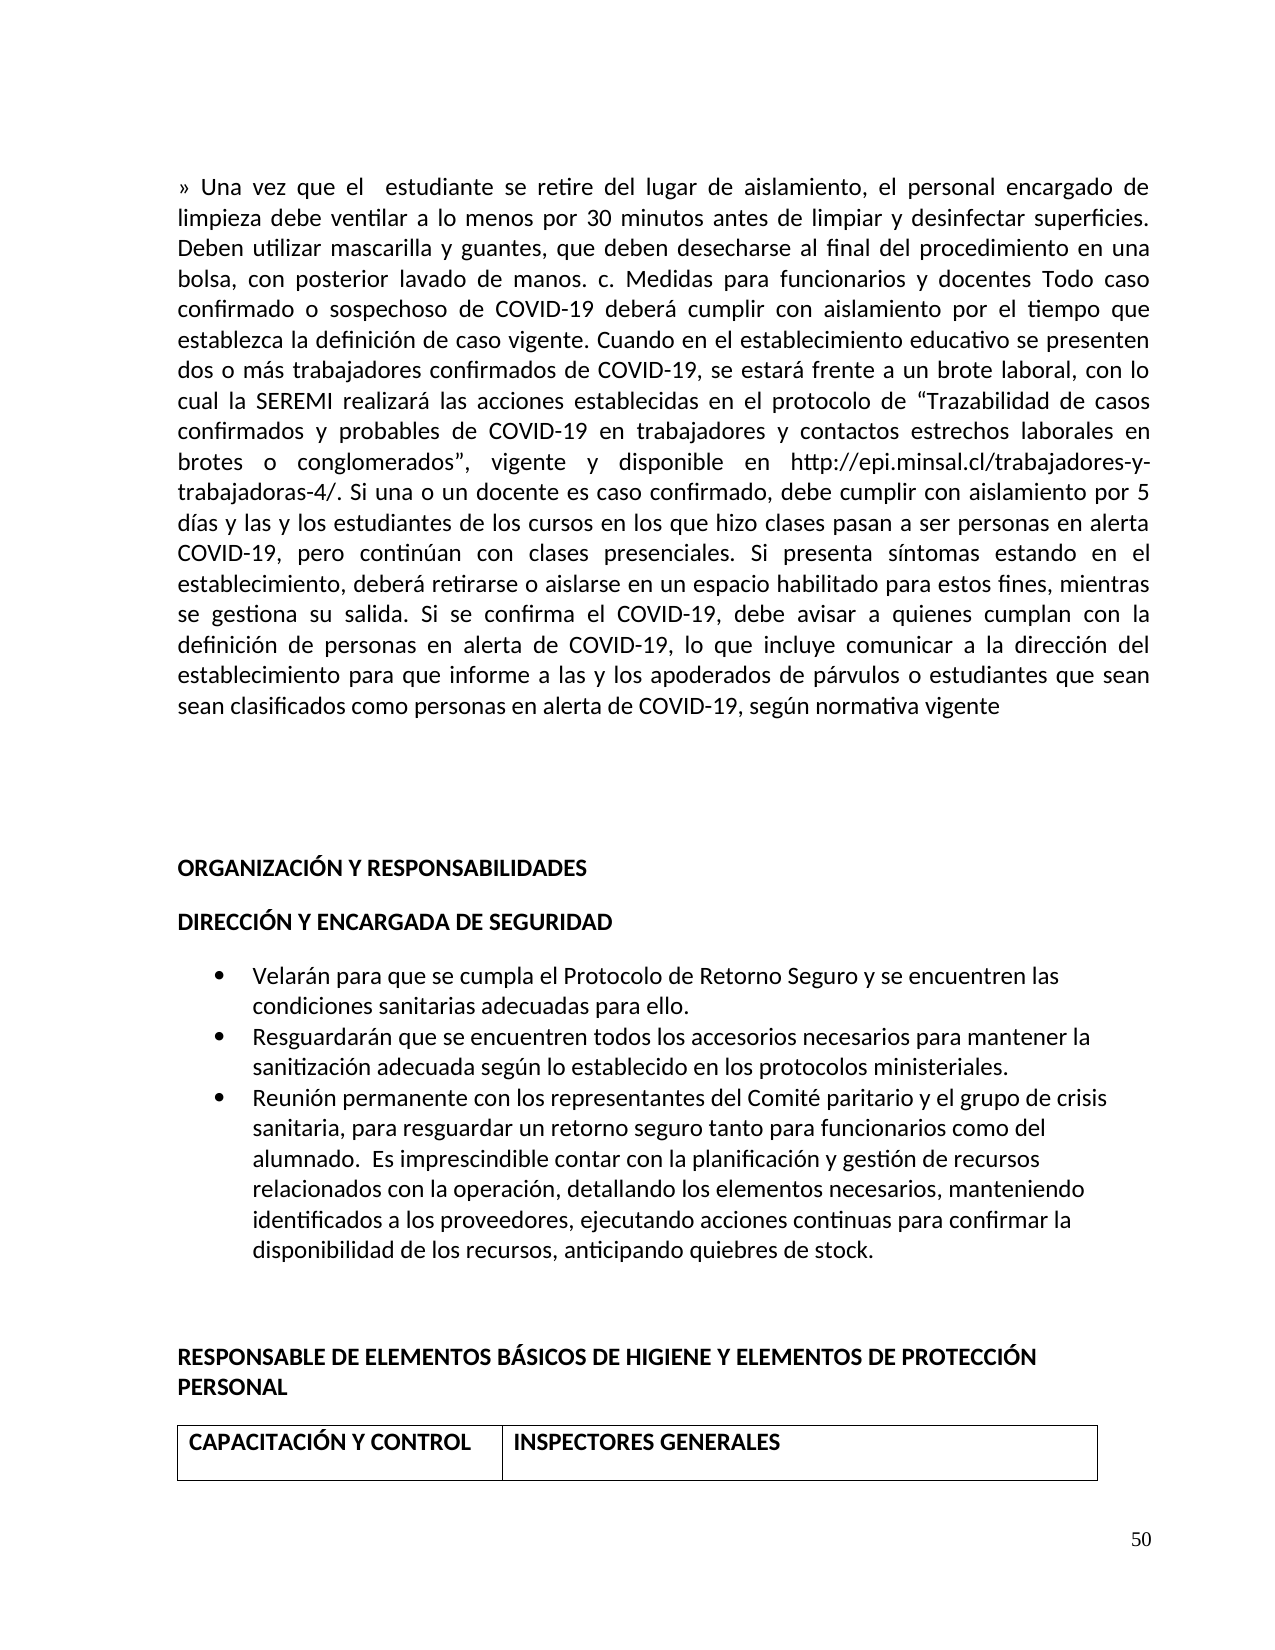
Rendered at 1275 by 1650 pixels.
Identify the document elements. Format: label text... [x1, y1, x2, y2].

list Resguardarán que se encuentren todos los accesorios necesarios para mantener la sanitización adecuada según lo establecido en los protocolos ministeriales. [215, 1021, 1152, 1082]
table_header INSPECTORES GENERALES [503, 1426, 1097, 1480]
text » Una vez que el estudiante se retire del lugar de aislamiento, el personal encargado de limpieza debe ventilar a lo menos por 30 minutos antes de limpiar y desinfectar superficies. Deben utilizar mascarilla y guantes, que deben desecharse al final del procedimiento en una bolsa, con posterior lavado de manos. c. Medidas para funcionarios y docentes Todo caso confirmado o sospechoso de COVID-19 deberá cumplir con aislamiento por el tiempo que establezca la definición de caso vigente. Cuando en el establecimiento educativo se presenten dos o más trabajadores confirmados de COVID-19, se estará frente a un brote laboral, con lo cual la SEREMI realizará las acciones establecidas en el protocolo de “Trazabilidad de casos confirmados y probables de COVID-19 en trabajadores y contactos estrechos laborales en brotes o conglomerados”, vigente y disponible en http://epi.minsal.cl/trabajadores-y-trabajadoras-4/. Si una o un docente es caso confirmado, debe cumplir con aislamiento por 5 días y las y los estudiantes de los cursos en los que hizo clases pasan a ser personas en alerta COVID-19, pero continúan con clases presenciales. Si presenta síntomas estando en el establecimiento, deberá retirarse o aislarse en un espacio habilitado para estos fines, mientras se gestiona su salida. Si se confirma el COVID-19, debe avisar a quienes cumplan con la definición de personas en alerta de COVID-19, lo que incluye comunicar a la dirección del establecimiento para que informe a las y los apoderados de párvulos o estudiantes que sean sean clasificados como personas en alerta de COVID-19, según normativa vigente [177, 171, 1152, 721]
text DIRECCIÓN Y ENCARGADA DE SEGURIDAD [177, 906, 1152, 936]
text ORGANIZACIÓN Y RESPONSABILIDADES [177, 852, 1152, 882]
list Velarán para que se cumpla el Protocolo de Retorno Seguro y se encuentren las condiciones sanitarias adecuadas para ello. [215, 960, 1152, 1021]
list Reunión permanente con los representantes del Comité paritario y el grupo de crisis sanitaria, para resguardar un retorno seguro tanto para funcionarios como del alumnado. Es imprescindible contar con la planificación y gestión de recursos relacionados con la operación, detallando los elementos necesarios, manteniendo identificados a los proveedores, ejecutando acciones continuas para confirmar la disponibilidad de los recursos, anticipando quiebres de stock. [215, 1082, 1152, 1265]
table_header CAPACITACIÓN Y CONTROL [178, 1426, 502, 1480]
text RESPONSABLE DE ELEMENTOS BÁSICOS DE HIGIENE Y ELEMENTOS DE PROTECCIÓN PERSONAL [177, 1341, 1152, 1402]
